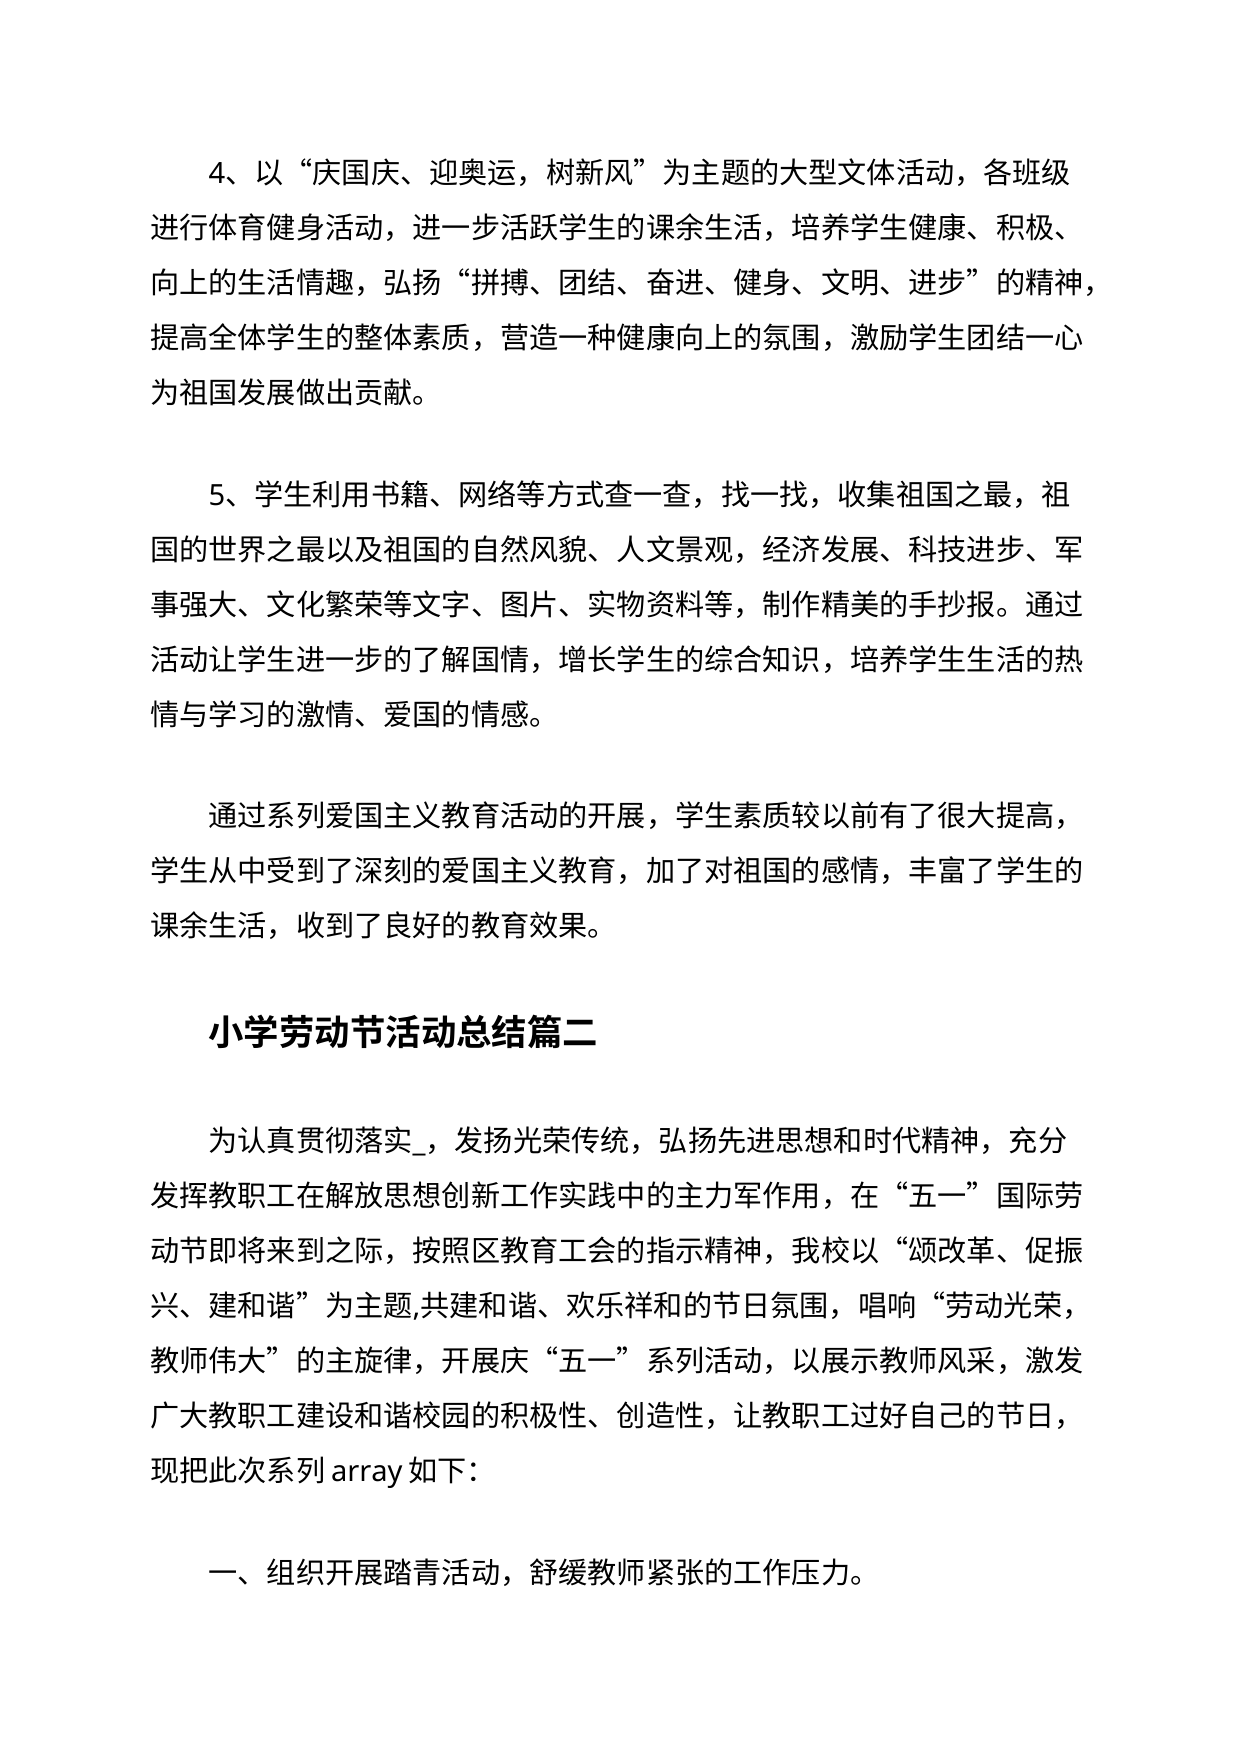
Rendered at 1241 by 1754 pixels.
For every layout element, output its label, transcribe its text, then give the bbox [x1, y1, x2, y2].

text 一、组织开展踏青活动，舒缓教师紧张的工作压力。 [150, 1549, 1090, 1592]
text 通过系列爱国主义教育活动的开展，学生素质较以前有了很大提高，学生从中受到了深刻的爱国主义教育，加了对祖国的感情，丰富了学生的课余生活，收到了良好的教育效果。 [150, 793, 1090, 945]
text 为认真贯彻落实_，发扬光荣传统，弘扬先进思想和时代精神，充分发挥教职工在解放思想创新工作实践中的主力军作用，在“五一”国际劳动节即将来到之际，按照区教育工会的指示精神，我校以“颂改革、促振兴、建和谐”为主题,共建和谐、欢乐祥和的节日氛围，唱响“劳动光荣，教师伟大”的主旋律，开展庆“五一”系列活动，以展示教师风采，激发广大教职工建设和谐校园的积极性、创造性，让教职工过好自己的节日，现把此次系列array如下： [150, 1118, 1090, 1490]
text 5、学生利用书籍、网络等方式查一查，找一找，收集祖国之最，祖国的世界之最以及祖国的自然风貌、人文景观，经济发展、科技进步、军事强大、文化繁荣等文字、图片、实物资料等，制作精美的手抄报。通过活动让学生进一步的了解国情，增长学生的综合知识，培养学生生活的热情与学习的激情、爱国的情感。 [150, 471, 1090, 733]
text 4、以“庆国庆、迎奥运，树新风”为主题的大型文体活动，各班级进行体育健身活动，进一步活跃学生的课余生活，培养学生健康、积极、向上的生活情趣，弘扬“拼搏、团结、奋进、健身、文明、进步”的精神，提高全体学生的整体素质，营造一种健康向上的氛围，激励学生团结一心为祖国发展做出贡献。 [150, 150, 1090, 412]
text 小学劳动节活动总结篇二 [150, 1004, 1090, 1056]
